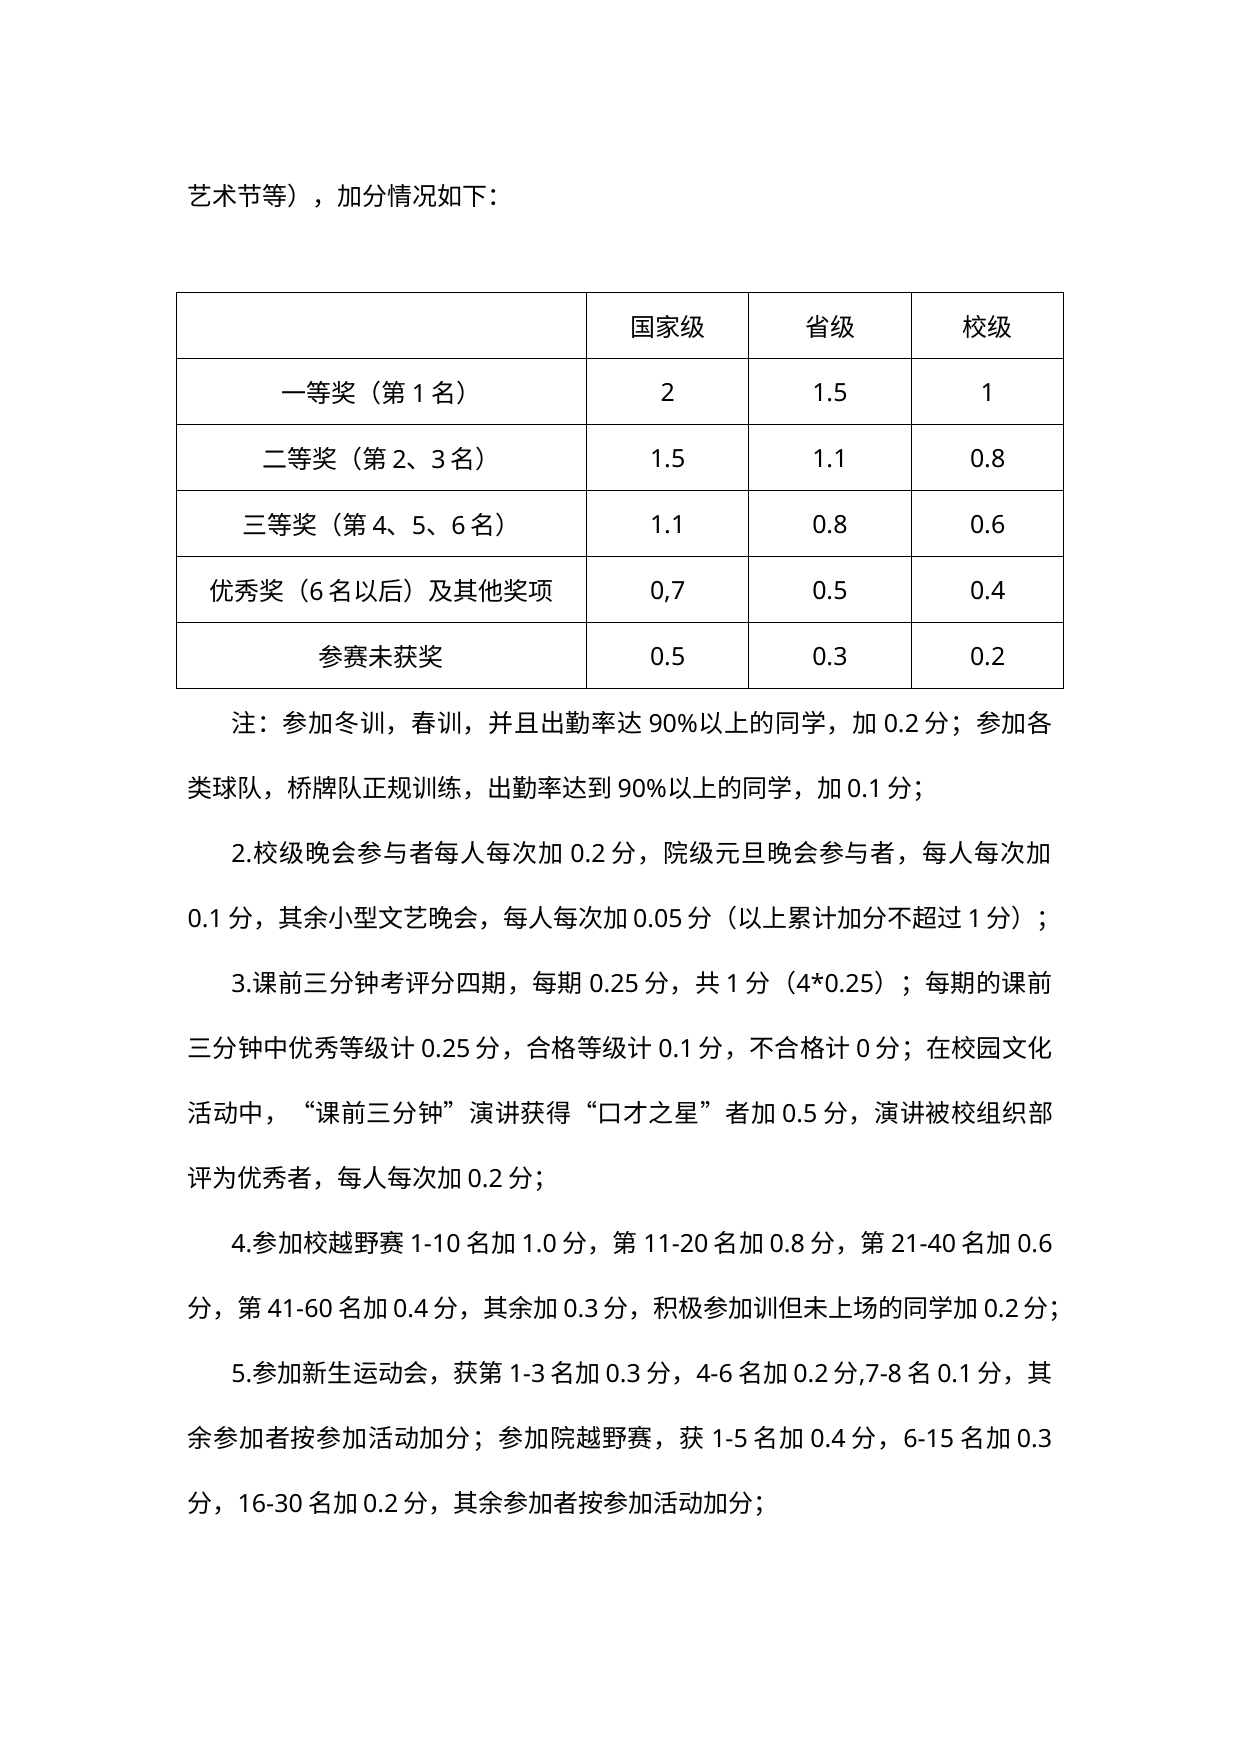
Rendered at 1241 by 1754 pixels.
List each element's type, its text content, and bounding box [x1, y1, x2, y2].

table_cell 1.5 [749, 359, 911, 424]
table_cell 0.6 [912, 491, 1063, 556]
table_header 省级 [749, 293, 911, 358]
table_cell 1 [912, 359, 1063, 424]
table_cell 1.1 [749, 425, 911, 490]
text 5.参加新生运动会，获第1-3名加0.3分，4-6名加0.2分,7-8名0.1分，其余参加者按参加活动加分；参加院越野赛，获1-5名加0.4分，6-15名加0.3分，16-30名加0.2分，其余参加者按参加活动加分； [187, 1339, 1053, 1534]
table_cell 0.8 [912, 425, 1063, 490]
table_cell 三等奖（第4、5、6名） [177, 491, 586, 556]
text 3.课前三分钟考评分四期，每期0.25分，共1分（4*0.25）；每期的课前三分钟中优秀等级计0.25分，合格等级计0.1分，不合格计0分；在校园文化活动中，“课前三分钟”演讲获得“口才之星”者加0.5分，演讲被校组织部评为优秀者，每人每次加0.2分； [187, 949, 1053, 1209]
table_cell 0.8 [749, 491, 911, 556]
text 2.校级晚会参与者每人每次加0.2分，院级元旦晚会参与者，每人每次加0.1分，其余小型文艺晚会，每人每次加0.05分（以上累计加分不超过1分）； [187, 819, 1053, 949]
table_cell 二等奖（第2、3名） [177, 425, 586, 490]
table_cell 0.3 [749, 623, 911, 688]
text 注：参加冬训，春训，并且出勤率达90%以上的同学，加0.2分；参加各类球队，桥牌队正规训练，出勤率达到90%以上的同学，加0.1分； [187, 689, 1053, 819]
table_cell 一等奖（第1名） [177, 359, 586, 424]
table_cell 0,7 [587, 557, 748, 622]
table_cell 1.5 [587, 425, 748, 490]
table_cell 1.1 [587, 491, 748, 556]
table_cell 0.5 [749, 557, 911, 622]
table_cell 2 [587, 359, 748, 424]
table_header 校级 [912, 293, 1063, 358]
table_header 国家级 [587, 293, 748, 358]
table_header [177, 293, 586, 358]
table_cell 0.2 [912, 623, 1063, 688]
table_cell 优秀奖（6名以后）及其他奖项 [177, 557, 586, 622]
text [187, 162, 1053, 227]
text 4.参加校越野赛1-10名加1.0分，第11-20名加0.8分，第21-40名加0.6 分，第41-60名加0.4分，其余加0.3分，积极参加训但未上场的同学加0.2分； [187, 1209, 1053, 1339]
table_cell 参赛未获奖 [177, 623, 586, 688]
table_cell 0.4 [912, 557, 1063, 622]
table_cell 0.5 [587, 623, 748, 688]
